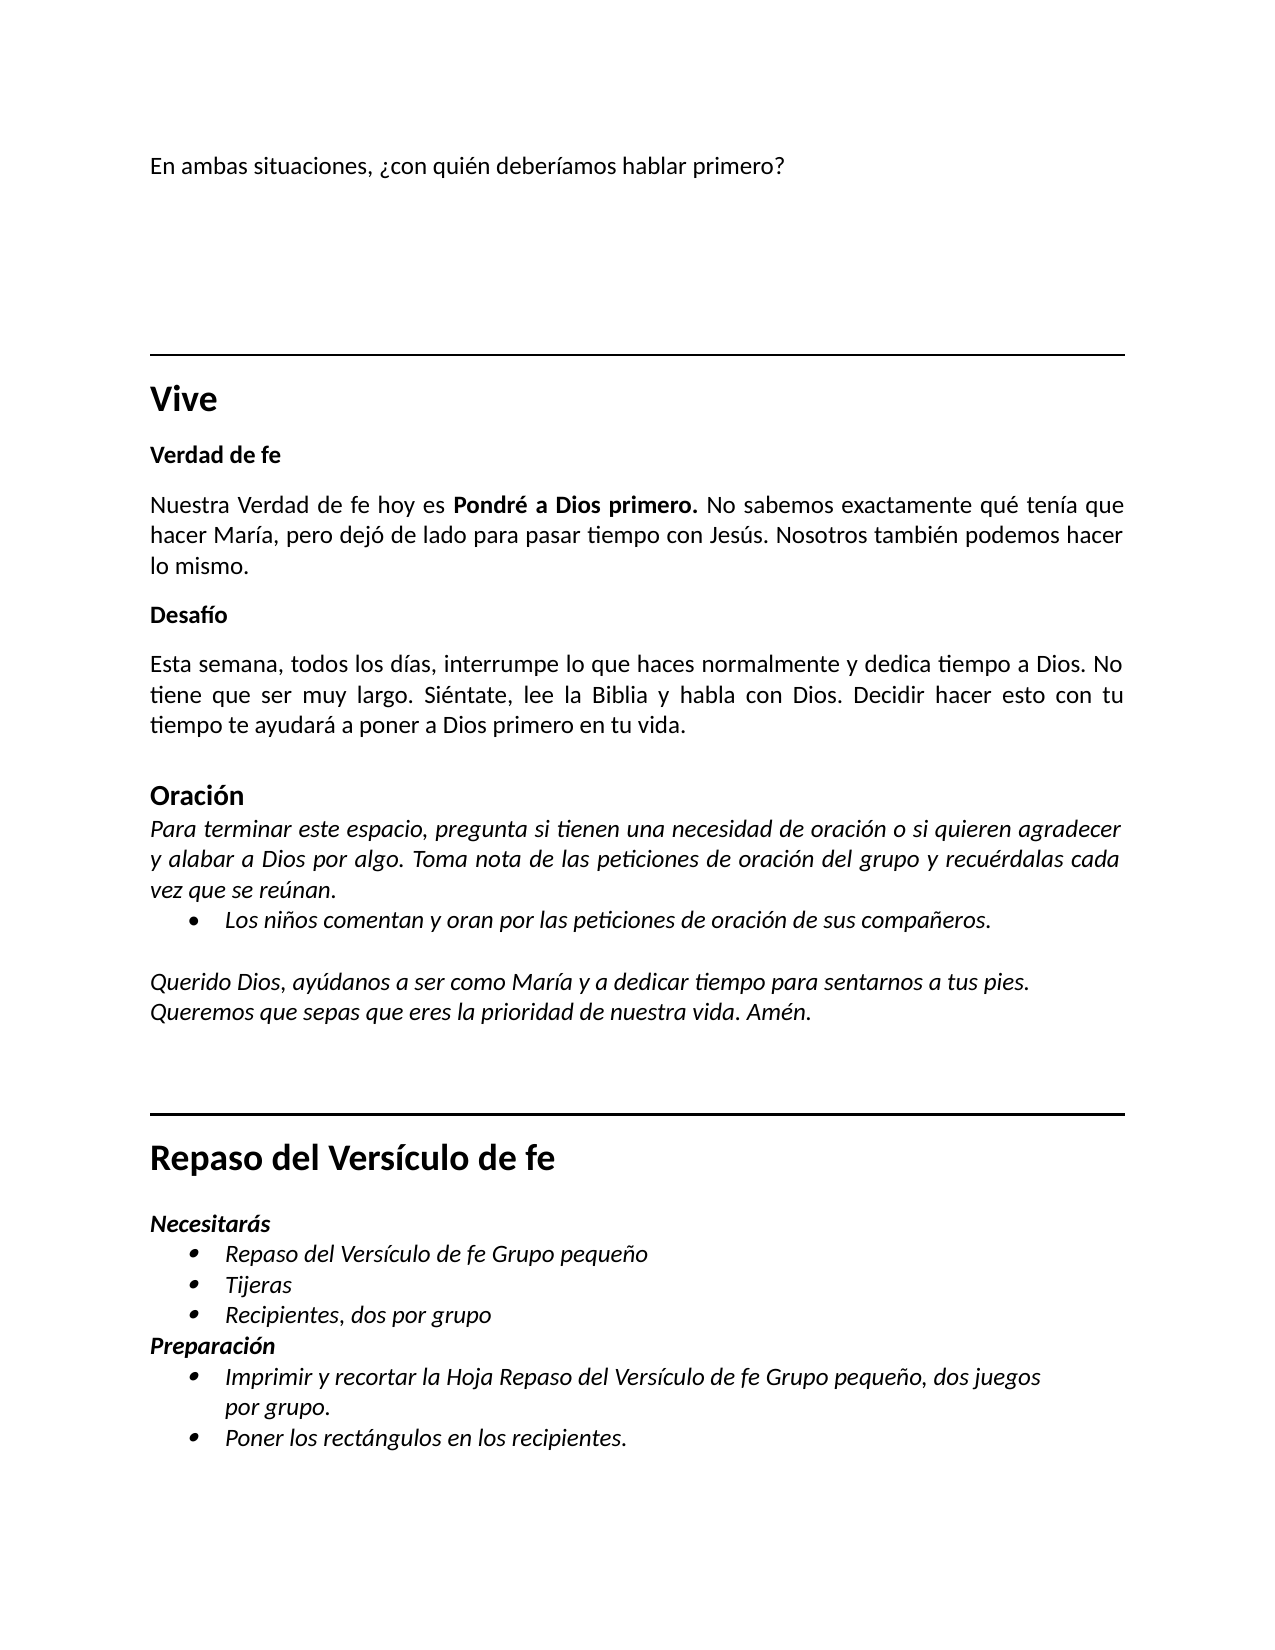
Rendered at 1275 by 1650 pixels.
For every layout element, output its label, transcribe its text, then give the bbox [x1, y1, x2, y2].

text • Los niños comentan y oran por las peticiones de oración de sus compañeros. [187, 904, 1125, 935]
text Repaso del Versículo de fe [150, 1134, 1125, 1180]
text Oración [150, 777, 1125, 813]
text Esta semana, todos los días, interrumpe lo que haces normalmente y dedica tiempo a Dios. No tiene que ser muy largo. Siéntate, lee la Biblia y habla con Dios. Decidir hacer esto con tu tiempo te ayudará a poner a Dios primero en tu vida. [150, 648, 1125, 740]
text Desafío [150, 599, 1125, 629]
text Nuestra Verdad de fe hoy es Pondré a Dios primero. No sabemos exactamente qué tenía que hacer María, pero dejó de lado para pasar tiempo con Jesús. Nosotros también podemos hacer lo mismo. [150, 489, 1125, 580]
table_header Querido Dios, ayúdanos a ser como María y a dedicar tiempo para sentarnos a tus pies. Queremos que sepas que eres la prioridad de nuestra vida. Amén. [150, 935, 1050, 1027]
text En ambas situaciones, ¿con quién deberíamos hablar primero? [150, 150, 1125, 181]
text Verdad de fe [150, 439, 1125, 470]
text Vive [150, 375, 1125, 421]
table_header Necesitarás Repaso del Versículo de fe Grupo pequeño Tijeras Recipientes, dos por grupo Preparación Imprimir y recortar la Hoja Repaso del Versículo de fe Grupo pequeño, dos juegos por grupo. Poner los rectángulos en los recipientes. [150, 1180, 1050, 1483]
text Para terminar este espacio, pregunta si tienen una necesidad de oración o si quieren agradecer y alabar a Dios por algo. Toma nota de las peticiones de oración del grupo y recuérdalas cada vez que se reúnan. [150, 813, 1125, 904]
